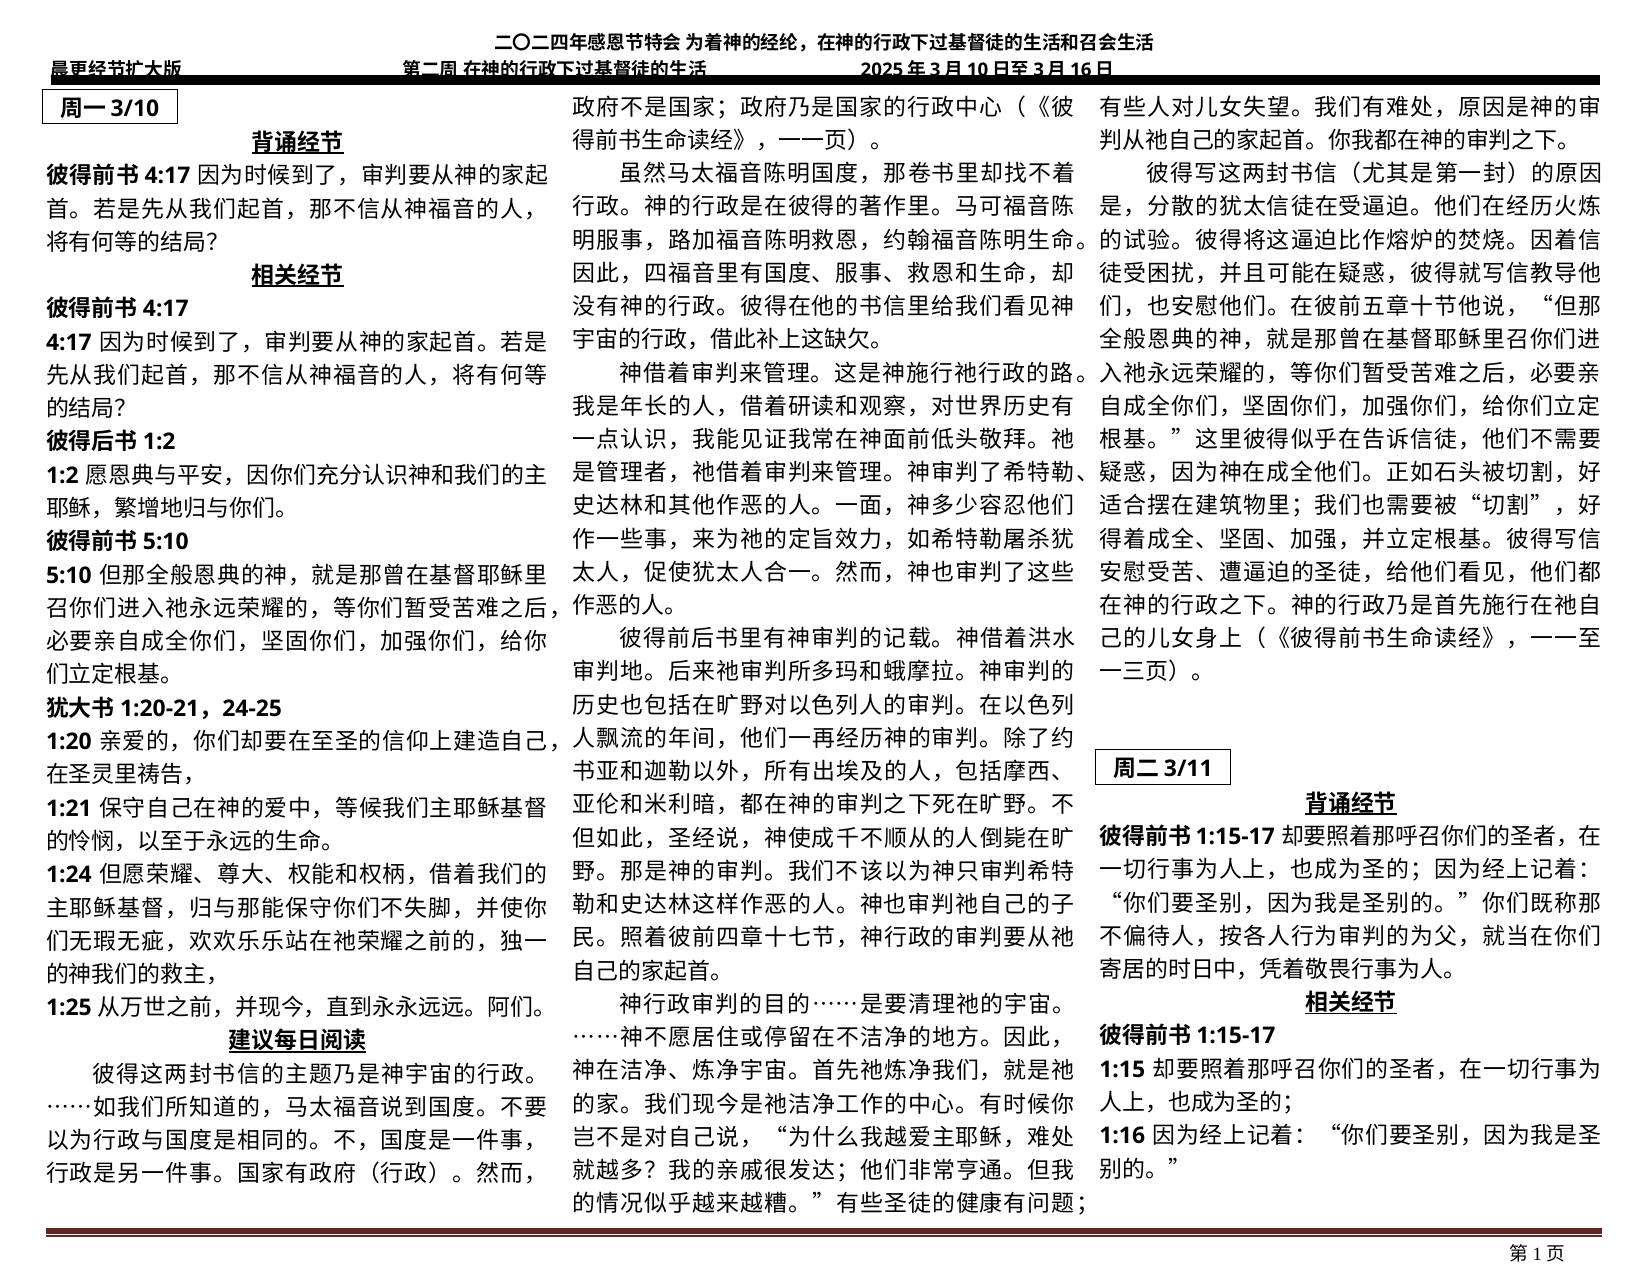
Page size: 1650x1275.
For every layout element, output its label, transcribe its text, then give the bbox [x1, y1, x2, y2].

text 彼得写这两封书信（尤其是第一封）的原因是，分散的犹太信徒在受逼迫。他们在经历火炼的试验。彼得将这逼迫比作熔炉的焚烧。因着信徒受困扰，并且可能在疑惑，彼得就写信教导他们，也安慰他们。在彼前五章十节他说，“但那全般恩典的神，就是那曾在基督耶稣里召你们进入祂永远荣耀的，等你们暂受苦难之后，必要亲自成全你们，坚固你们，加强你们，给你们立定根基。”这里彼得似乎在告诉信徒，他们不需要疑惑，因为神在成全他们。正如石头被切割，好适合摆在建筑物里；我们也需要被“切割”，好得着成全、坚固、加强，并立定根基。彼得写信安慰受苦、遭逼迫的圣徒，给他们看见，他们都在神的行政之下。神的行政乃是首先施行在祂自己的儿女身上（《彼得前书生命读经》，一一至一三页）。 [1099, 155, 1602, 687]
text 1:16 因为经上记着：“你们要圣别，因为我是圣别的。” [1099, 1117, 1602, 1184]
text 相关经节 [1099, 984, 1602, 1017]
text 背诵经节 [46, 124, 549, 157]
text 彼得前书 4:17 [46, 290, 549, 323]
text 建议每日阅读 [46, 1022, 549, 1056]
text 彼得后书 1:2 [46, 423, 549, 457]
text 4:17 因为时候到了，审判要从神的家起首。若是先从我们起首，那不信从神福音的人，将有何等的结局？ [46, 323, 549, 423]
text 犹大书 1:20-21，24-25 [46, 689, 549, 723]
text 彼得前书1:15-17 却要照着那呼召你们的圣者，在一切行事为人上，也成为圣的；因为经上记着：“你们要圣别，因为我是圣别的。”你们既称那不偏待人，按各人行为审判的为父，就当在你们寄居的时日中，凭着敬畏行事为人。 [1099, 818, 1602, 984]
text 彼得这两封书信的主题乃是神宇宙的行政。……如我们所知道的，马太福音说到国度。不要以为行政与国度是相同的。不，国度是一件事，行政是另一件事。国家有政府（行政）。然而，政府不是国家；政府乃是国家的行政中心（《彼得前书生命读经》，一一页）。 [46, 1056, 549, 1188]
text 虽然马太福音陈明国度，那卷书里却找不着行政。神的行政是在彼得的著作里。马可福音陈明服事，路加福音陈明救恩，约翰福音陈明生命。因此，四福音里有国度、服事、救恩和生命，却没有神的行政。彼得在他的书信里给我们看见神宇宙的行政，借此补上这缺欠。 [572, 155, 1076, 354]
table_header 周二3/11 [1096, 750, 1230, 783]
text 5:10 但那全般恩典的神，就是那曾在基督耶稣里召你们进入祂永远荣耀的，等你们暂受苦难之后，必要亲自成全你们，坚固你们，加强你们，给你们立定根基。 [46, 557, 549, 689]
text 彼得前书 5:10 [46, 523, 549, 557]
text 背诵经节 [1099, 784, 1602, 818]
text 彼得前后书里有神审判的记载。神借着洪水审判地。后来祂审判所多玛和蛾摩拉。神审判的历史也包括在旷野对以色列人的审判。在以色列人飘流的年间，他们一再经历神的审判。除了约书亚和迦勒以外，所有出埃及的人，包括摩西、亚伦和米利暗，都在神的审判之下死在旷野。不但如此，圣经说，神使成千不顺从的人倒毙在旷野。那是神的审判。我们不该以为神只审判希特勒和史达林这样作恶的人。神也审判祂自己的子民。照着彼前四章十七节，神行政的审判要从祂自己的家起首。 [572, 620, 1076, 986]
text 1:20 亲爱的，你们却要在至圣的信仰上建造自己，在圣灵里祷告， [46, 723, 549, 789]
text 1:2 愿恩典与平安，因你们充分认识神和我们的主耶稣，繁增地归与你们。 [46, 457, 549, 523]
text 彼得这两封书信的主题乃是神宇宙的行政。……如我们所知道的，马太福音说到国度。不要以为行政与国度是相同的。不，国度是一件事，行政是另一件事。国家有政府（行政）。然而，政府不是国家；政府乃是国家的行政中心（《彼得前书生命读经》，一一页）。 [572, 88, 1076, 155]
text 神借着审判来管理。这是神施行祂行政的路。我是年长的人，借着研读和观察，对世界历史有一点认识，我能见证我常在神面前低头敬拜。祂是管理者，祂借着审判来管理。神审判了希特勒、史达林和其他作恶的人。一面，神多少容忍他们作一些事，来为祂的定旨效力，如希特勒屠杀犹太人，促使犹太人合一。然而，神也审判了这些作恶的人。 [572, 354, 1076, 620]
text 1:24 但愿荣耀、尊大、权能和权柄，借着我们的主耶稣基督，归与那能保守你们不失脚，并使你们无瑕无疵，欢欢乐乐站在祂荣耀之前的，独一的神我们的救主， [46, 856, 549, 989]
text 1:15 却要照着那呼召你们的圣者，在一切行事为人上，也成为圣的； [1099, 1051, 1602, 1117]
text 相关经节 [46, 257, 549, 290]
table_header 周一3/10 [43, 90, 177, 123]
text 神行政审判的目的……是要清理祂的宇宙。……神不愿居住或停留在不洁净的地方。因此，神在洁净、炼净宇宙。首先祂炼净我们，就是祂的家。我们现今是祂洁净工作的中心。有时候你岂不是对自己说，“为什么我越爱主耶稣，难处就越多？我的亲戚很发达；他们非常亨通。但我的情况似乎越来越糟。”有些圣徒的健康有问题；有些人对儿女失望。我们有难处，原因是神的审判从祂自己的家起首。你我都在神的审判之下。 [572, 986, 1076, 1218]
text 神行政审判的目的……是要清理祂的宇宙。……神不愿居住或停留在不洁净的地方。因此，神在洁净、炼净宇宙。首先祂炼净我们，就是祂的家。我们现今是祂洁净工作的中心。有时候你岂不是对自己说，“为什么我越爱主耶稣，难处就越多？我的亲戚很发达；他们非常亨通。但我的情况似乎越来越糟。”有些圣徒的健康有问题；有些人对儿女失望。我们有难处，原因是神的审判从祂自己的家起首。你我都在神的审判之下。 [1099, 88, 1602, 155]
text 彼得前书4:17 因为时候到了，审判要从神的家起首。若是先从我们起首，那不信从神福音的人，将有何等的结局？ [46, 157, 549, 257]
text 彼得前书 1:15-17 [1099, 1017, 1602, 1051]
text 1:25 从万世之前，并现今，直到永永远远。阿们。 [46, 989, 549, 1022]
text 1:21 保守自己在神的爱中，等候我们主耶稣基督的怜悯，以至于永远的生命。 [46, 789, 549, 856]
